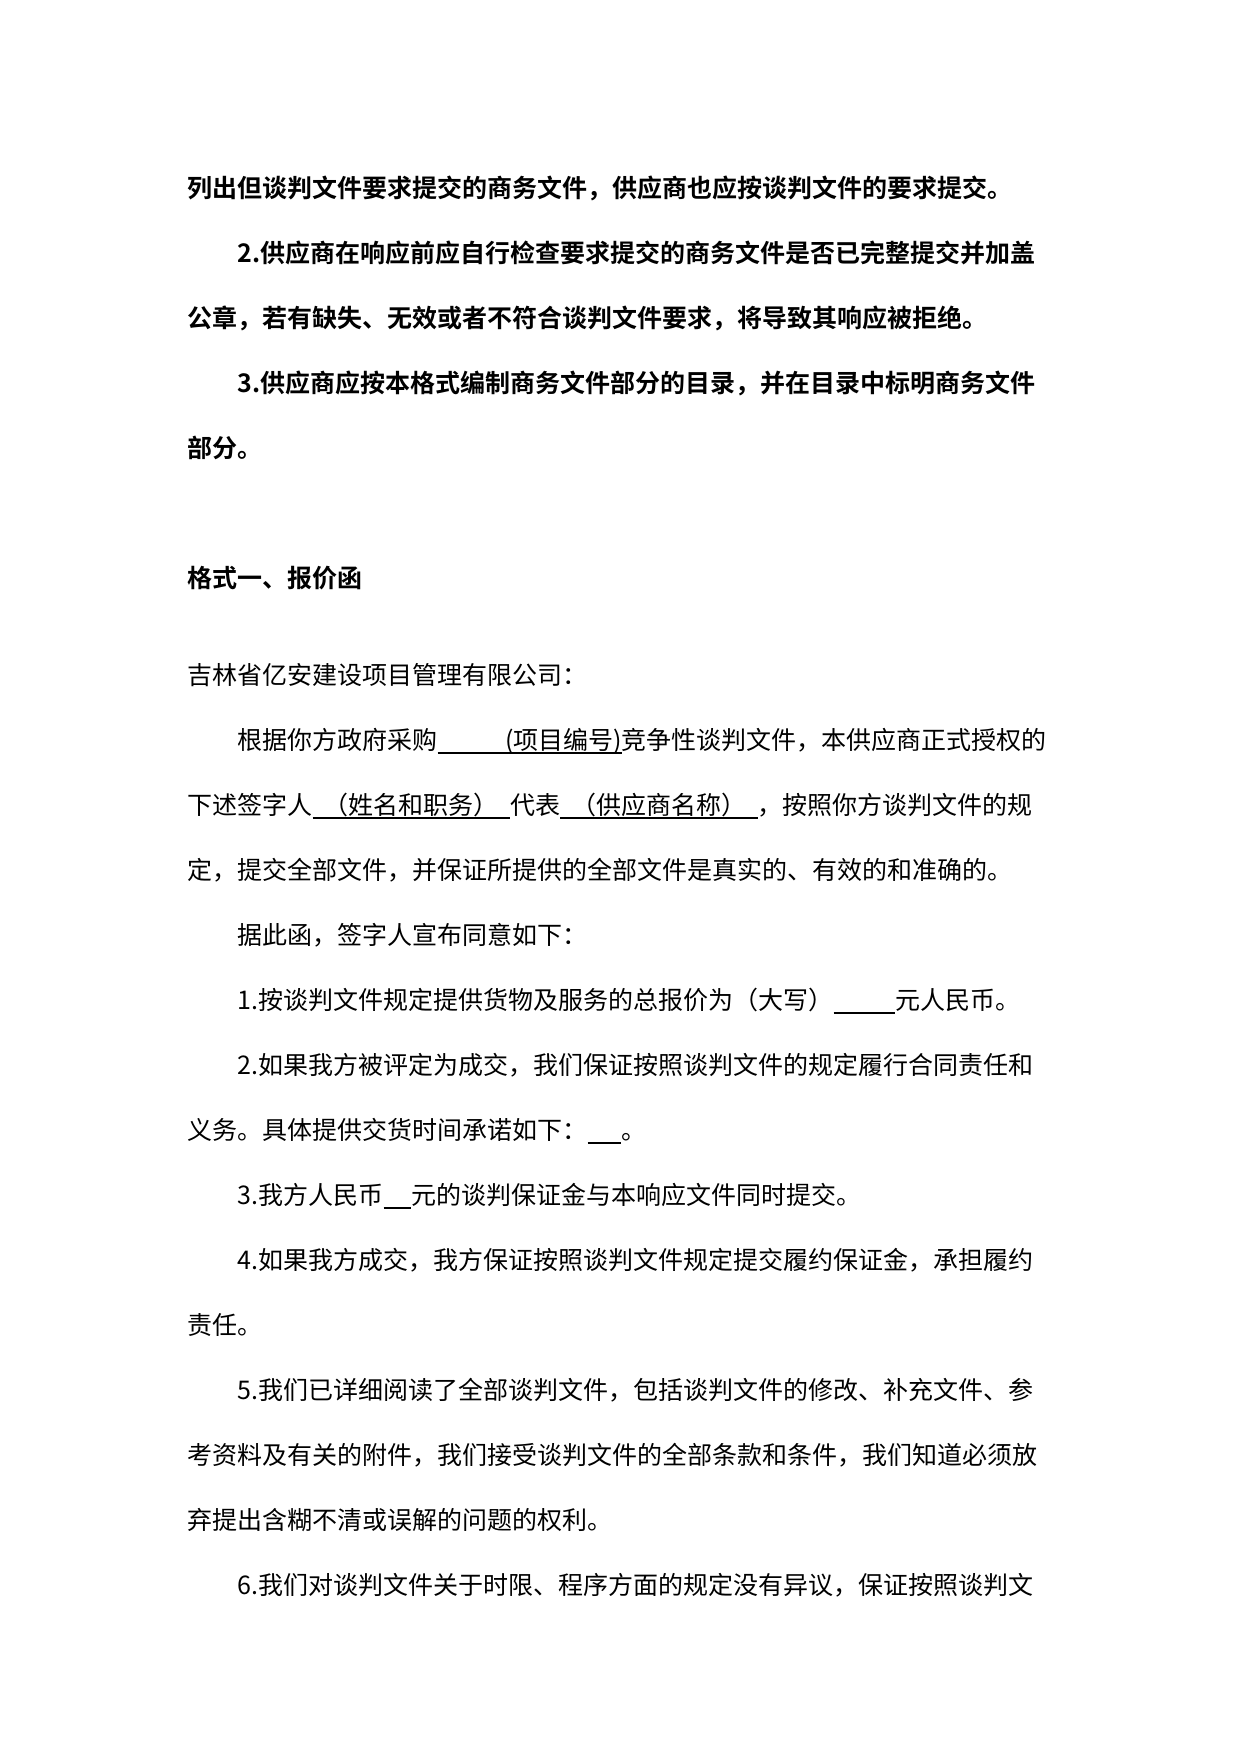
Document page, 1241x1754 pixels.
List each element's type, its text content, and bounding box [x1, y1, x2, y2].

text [187, 154, 1053, 219]
text 吉林省亿安建设项目管理有限公司： [187, 641, 1053, 706]
text 3.我方人民币 元的谈判保证金与本响应文件同时提交。 [187, 1161, 1053, 1226]
text 2.供应商在响应前应自行检查要求提交的商务文件是否已完整提交并加盖公章，若有缺失、无效或者不符合谈判文件要求，将导致其响应被拒绝。 [187, 219, 1053, 349]
text 2.如果我方被评定为成交，我们保证按照谈判文件的规定履行合同责任和义务。具体提供交货时间承诺如下： 。 [187, 1031, 1053, 1161]
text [187, 1551, 1053, 1616]
text 格式一、报价函 [187, 544, 1053, 609]
text 据此函，签字人宣布同意如下： [187, 901, 1053, 966]
text 3.供应商应按本格式编制商务文件部分的目录，并在目录中标明商务文件部分。 [187, 349, 1053, 479]
text 1.按谈判文件规定提供货物及服务的总报价为（大写） 元人民币。 [187, 966, 1053, 1031]
text 根据你方政府采购 (项目编号)竞争性谈判文件，本供应商正式授权的下述签字人 （姓名和职务） 代表 （供应商名称） ，按照你方谈判文件的规定，提交全部文件，并保证所提供的全部文件是真实的、有效的和准确的。 [187, 706, 1053, 901]
text 4.如果我方成交，我方保证按照谈判文件规定提交履约保证金，承担履约责任。 [187, 1226, 1053, 1356]
text 5.我们已详细阅读了全部谈判文件，包括谈判文件的修改、补充文件、参考资料及有关的附件，我们接受谈判文件的全部条款和条件，我们知道必须放弃提出含糊不清或误解的问题的权利。 [187, 1356, 1053, 1551]
